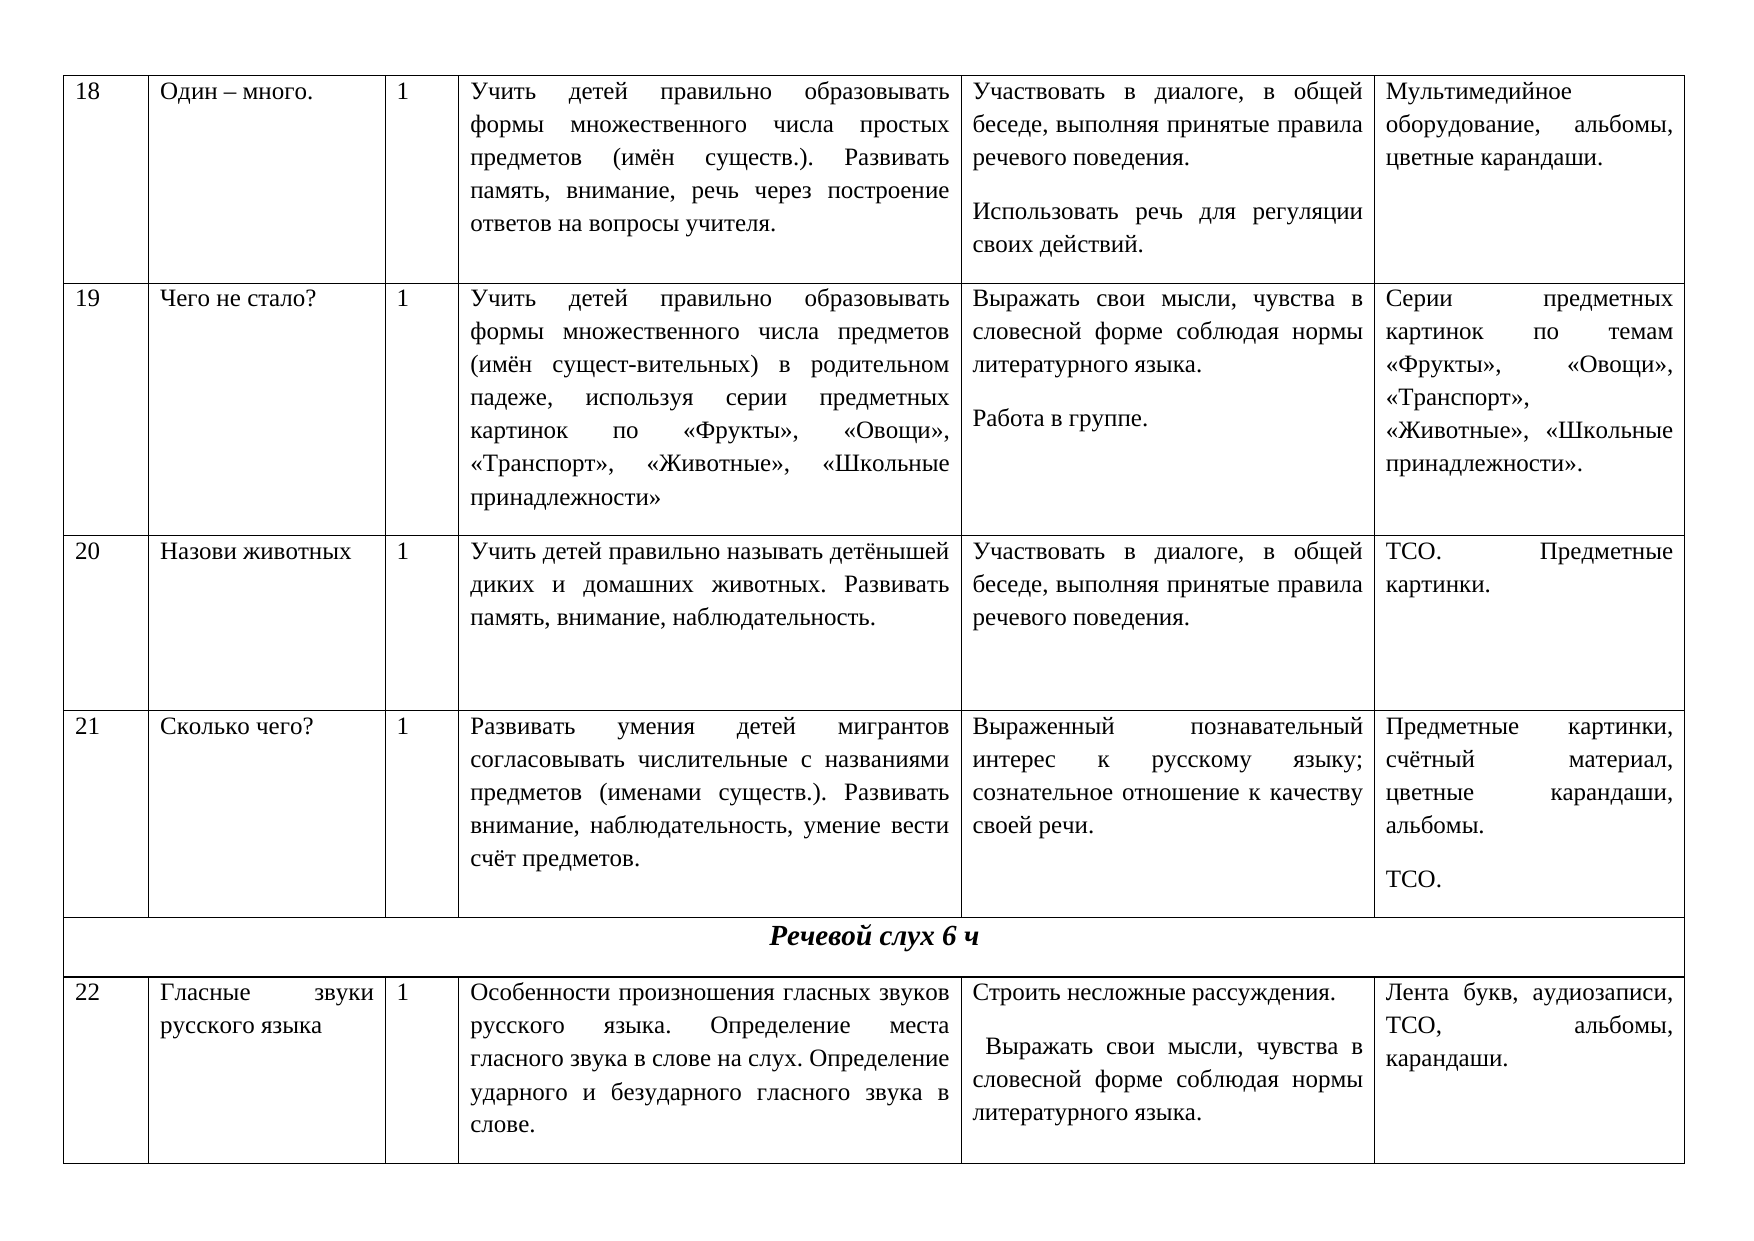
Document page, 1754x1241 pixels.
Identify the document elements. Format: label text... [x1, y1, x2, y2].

table_cell Сколько чего? [149, 711, 385, 917]
table_cell Чего не стало? [149, 284, 385, 535]
table_cell Выраженный познавательный интерес к русскому языку; сознательное отношение к качеству своей речи. [962, 711, 1374, 917]
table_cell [1375, 978, 1684, 1163]
table_cell 18 [64, 76, 148, 282]
table_cell Назови животных [149, 536, 385, 710]
table_cell Особенности произношения гласных звуков русского языка. Определение места гласного звука в слове на слух. Определение ударного и безударного гласного звука в слове. [459, 978, 961, 1163]
table_cell Предметные картинки, счётный материал, цветные карандаши, альбомы. ТСО. [1375, 711, 1684, 917]
table_cell ТСО. Предметные картинки. [1375, 536, 1684, 710]
table_cell Гласные звуки русского языка [149, 978, 385, 1163]
table_cell Серии предметных картинок по темам «Фрукты», «Овощи», «Транспорт», «Животные», «Школьные принадлежности». [1375, 284, 1684, 535]
table_cell 1 [386, 978, 458, 1163]
table_cell Выражать свои мысли, чувства в словесной форме соблюдая нормы литературного языка. Работа в группе. [962, 284, 1374, 535]
table_cell Развивать умения детей мигрантов согласовывать числительные с названиями предметов (именами существ.). Развивать внимание, наблюдательность, умение вести счёт предметов. [459, 711, 961, 917]
table_cell Мультимедийное оборудование, альбомы, цветные карандаши. [1375, 76, 1684, 282]
table_cell Участвовать в диалоге, в общей беседе, выполняя принятые правила речевого поведения. [962, 536, 1374, 710]
table_cell 1 [386, 536, 458, 710]
table_cell Учить детей правильно образовывать формы множественного числа предметов (имён сущест-вительных) в родительном падеже, используя серии предметных картинок по «Фрукты», «Овощи», «Транспорт», «Животные», «Школьные принадлежности» [459, 284, 961, 535]
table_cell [962, 978, 1374, 1163]
table_cell 1 [386, 711, 458, 917]
table_cell 20 [64, 536, 148, 710]
table_cell Учить детей правильно образовывать формы множественного числа простых предметов (имён существ.). Развивать память, внимание, речь через построение ответов на вопросы учителя. [459, 76, 961, 282]
table_cell Участвовать в диалоге, в общей беседе, выполняя принятые правила речевого поведения. Использовать речь для регуляции своих действий. [962, 76, 1374, 282]
table_cell 21 [64, 711, 148, 917]
table_cell Учить детей правильно называть детёнышей диких и домашних животных. Развивать память, внимание, наблюдательность. [459, 536, 961, 710]
table_cell 19 [64, 284, 148, 535]
table_cell Речевой слух 6 ч [64, 918, 1684, 976]
table_cell Один – много. [149, 76, 385, 282]
table_cell 1 [386, 284, 458, 535]
table_cell 1 [386, 76, 458, 282]
table_cell 22 [64, 978, 148, 1163]
